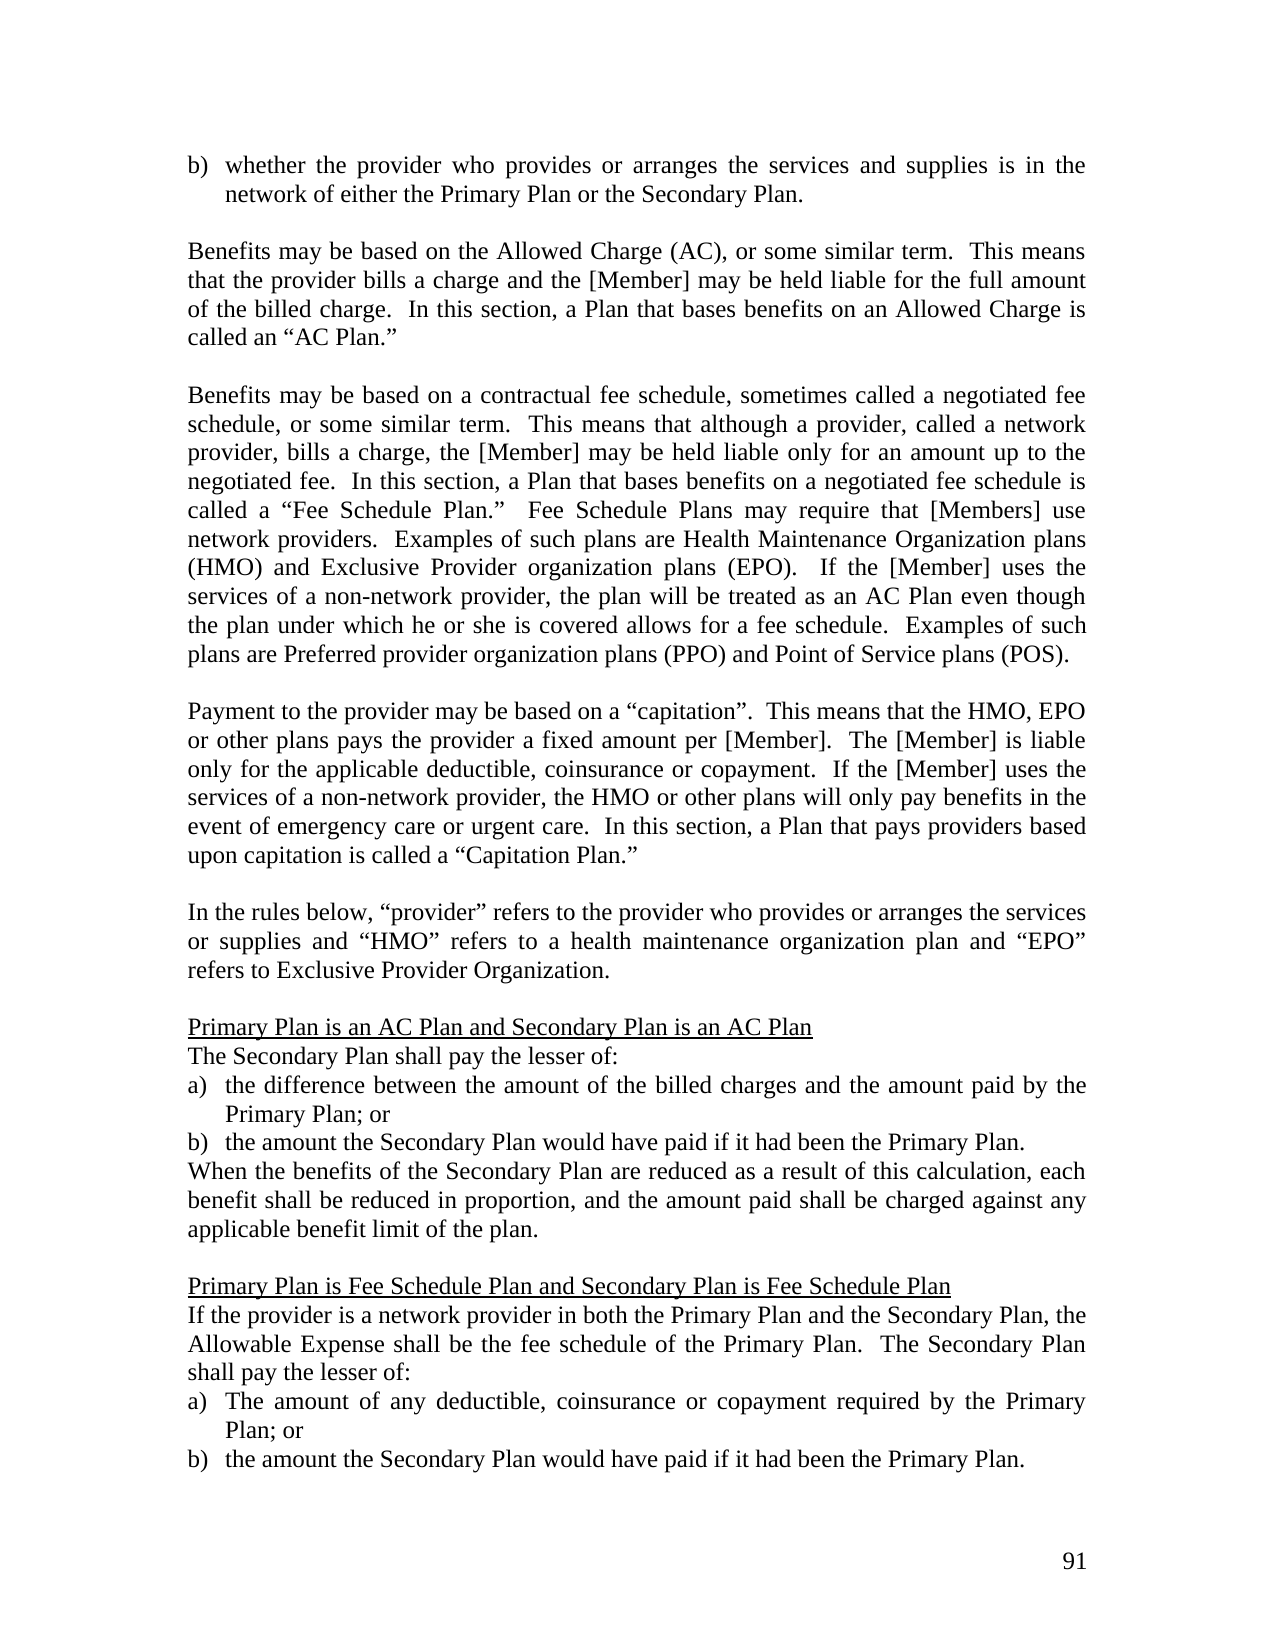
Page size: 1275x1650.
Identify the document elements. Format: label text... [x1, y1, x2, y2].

subtitle Procedures to be Followed by the Secondary Plan to Calculate Benefits [187, 524, 1087, 552]
text Benefits may be based on a contractual fee schedule, sometimes called a negotiated fee schedule, or some similar term. This means that although a provider, called a network provider, bills a charge, the [Member] may be held liable only for an amount up to the negotiated fee. In this section, a Plan that bases benefits on a negotiated fee schedule is called a “Fee Schedule Plan.” Fee Schedule Plans may require that [Members] use network providers. Examples of such plans are Health Maintenance Organization plans (HMO) and Exclusive Provider organization plans (EPO). If the [Member] uses the services of a non-network provider, the plan will be treated as an AC Plan even though the plan under which he or she is covered allows for a fee schedule. Examples of such plans are Preferred provider organization plans (PPO) and Point of Service plans (POS). [187, 869, 1087, 1156]
text In the rules below, “provider” refers to the provider who provides or arranges the services or supplies and “HMO” refers to a health maintenance organization plan and “EPO” refers to Exclusive Provider Organization. [187, 1386, 1087, 1472]
text Payment to the provider may be based on a “capitation”. This means that the HMO, EPO or other plans pays the provider a fixed amount per [Member]. The [Member] is liable only for the applicable deductible, coinsurance or copayment. If the [Member] uses the services of a non-network provider, the HMO or other plans will only pay benefits in the event of emergency care or urgent care. In this section, a Plan that pays providers based upon capitation is called a “Capitation Plan.” [187, 1185, 1087, 1357]
text Benefits may be based on the Allowed Charge (AC), or some similar term. This means that the provider bills a charge and the [Member] may be held liable for the full amount of the billed charge. In this section, a Plan that bases benefits on an Allowed Charge is called an “AC Plan.” [187, 725, 1087, 840]
list whether the provider who provides or arranges the services and supplies is in the network of either the Primary Plan or the Secondary Plan. [187, 639, 1087, 696]
list the basis on which the Primary Plan and the Secondary Plan pay benefits; and [187, 610, 1087, 639]
list If the terms of a court decree state that one of the parents is responsible for the health care expenses for the child, and if the entity providing coverage under that Plan has actual knowledge of the terms of the court decree, then the benefits of that plan shall be determined first. The benefits of the plan of the other parent shall be considered as secondary. Until the entity providing coverage under the plan has knowledge of the terms of the court decree regarding health care expenses, this portion of this provision shall be ignored. [187, 150, 1087, 351]
text If the above order of benefits does not establish which plan is the Primary Plan, the benefits of the Plan that covers the employee, member or subscriber for a longer period of time shall be determined before the benefits of the Plan(s) that covered the person for a shorter period of time. [187, 380, 1087, 495]
text In order to determine which procedure to follow it is necessary to consider: [187, 581, 1087, 610]
